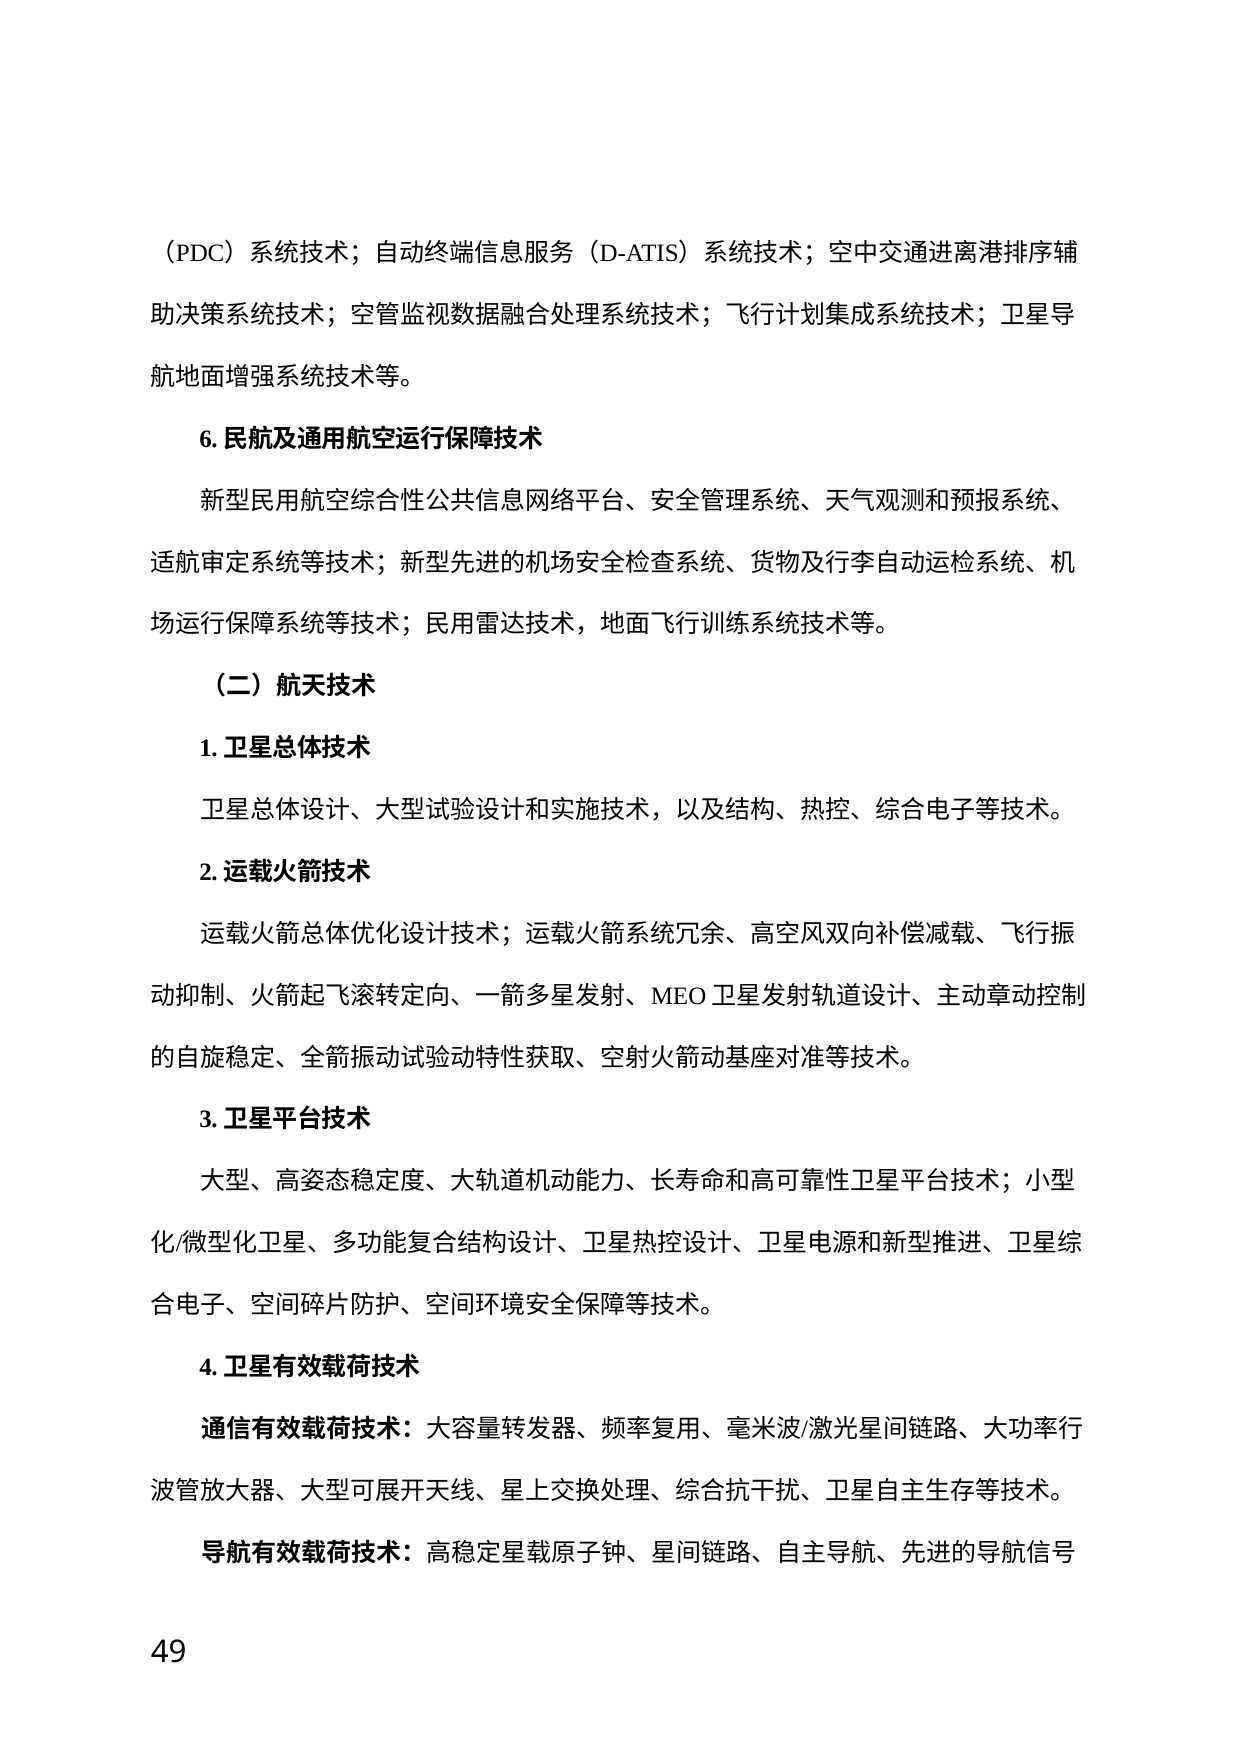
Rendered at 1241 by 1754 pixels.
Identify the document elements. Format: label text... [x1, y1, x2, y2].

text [151, 212, 1089, 398]
text 通信有效载荷技术：大容量转发器、频率复用、毫米波/激光星间链路、大功率行波管放大器、大型可展开天线、星上交换处理、综合抗干扰、卫星自主生存等技术。 [151, 1388, 1089, 1512]
text 大型、高姿态稳定度、大轨道机动能力、长寿命和高可靠性卫星平台技术；小型化/微型化卫星、多功能复合结构设计、卫星热控设计、卫星电源和新型推进、卫星综合电子、空间碎片防护、空间环境安全保障等技术。 [151, 1140, 1089, 1326]
text 运载火箭总体优化设计技术；运载火箭系统冗余、高空风双向补偿减载、飞行振动抑制、火箭起飞滚转定向、一箭多星发射、MEO卫星发射轨道设计、主动章动控制的自旋稳定、全箭振动试验动特性获取、空射火箭动基座对准等技术。 [151, 893, 1089, 1078]
text 3. 卫星平台技术 [151, 1078, 1089, 1140]
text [151, 1512, 1089, 1573]
text 新型民用航空综合性公共信息网络平台、安全管理系统、天气观测和预报系统、适航审定系统等技术；新型先进的机场安全检查系统、货物及行李自动运检系统、机场运行保障系统等技术；民用雷达技术，地面飞行训练系统技术等。 [151, 460, 1089, 645]
text 卫星总体设计、大型试验设计和实施技术，以及结构、热控、综合电子等技术。 [151, 769, 1089, 831]
text 6. 民航及通用航空运行保障技术 [151, 398, 1089, 460]
text 2. 运载火箭技术 [151, 831, 1089, 893]
text 1. 卫星总体技术 [151, 707, 1089, 769]
text （二）航天技术 [151, 645, 1089, 707]
text 4. 卫星有效载荷技术 [151, 1326, 1089, 1388]
